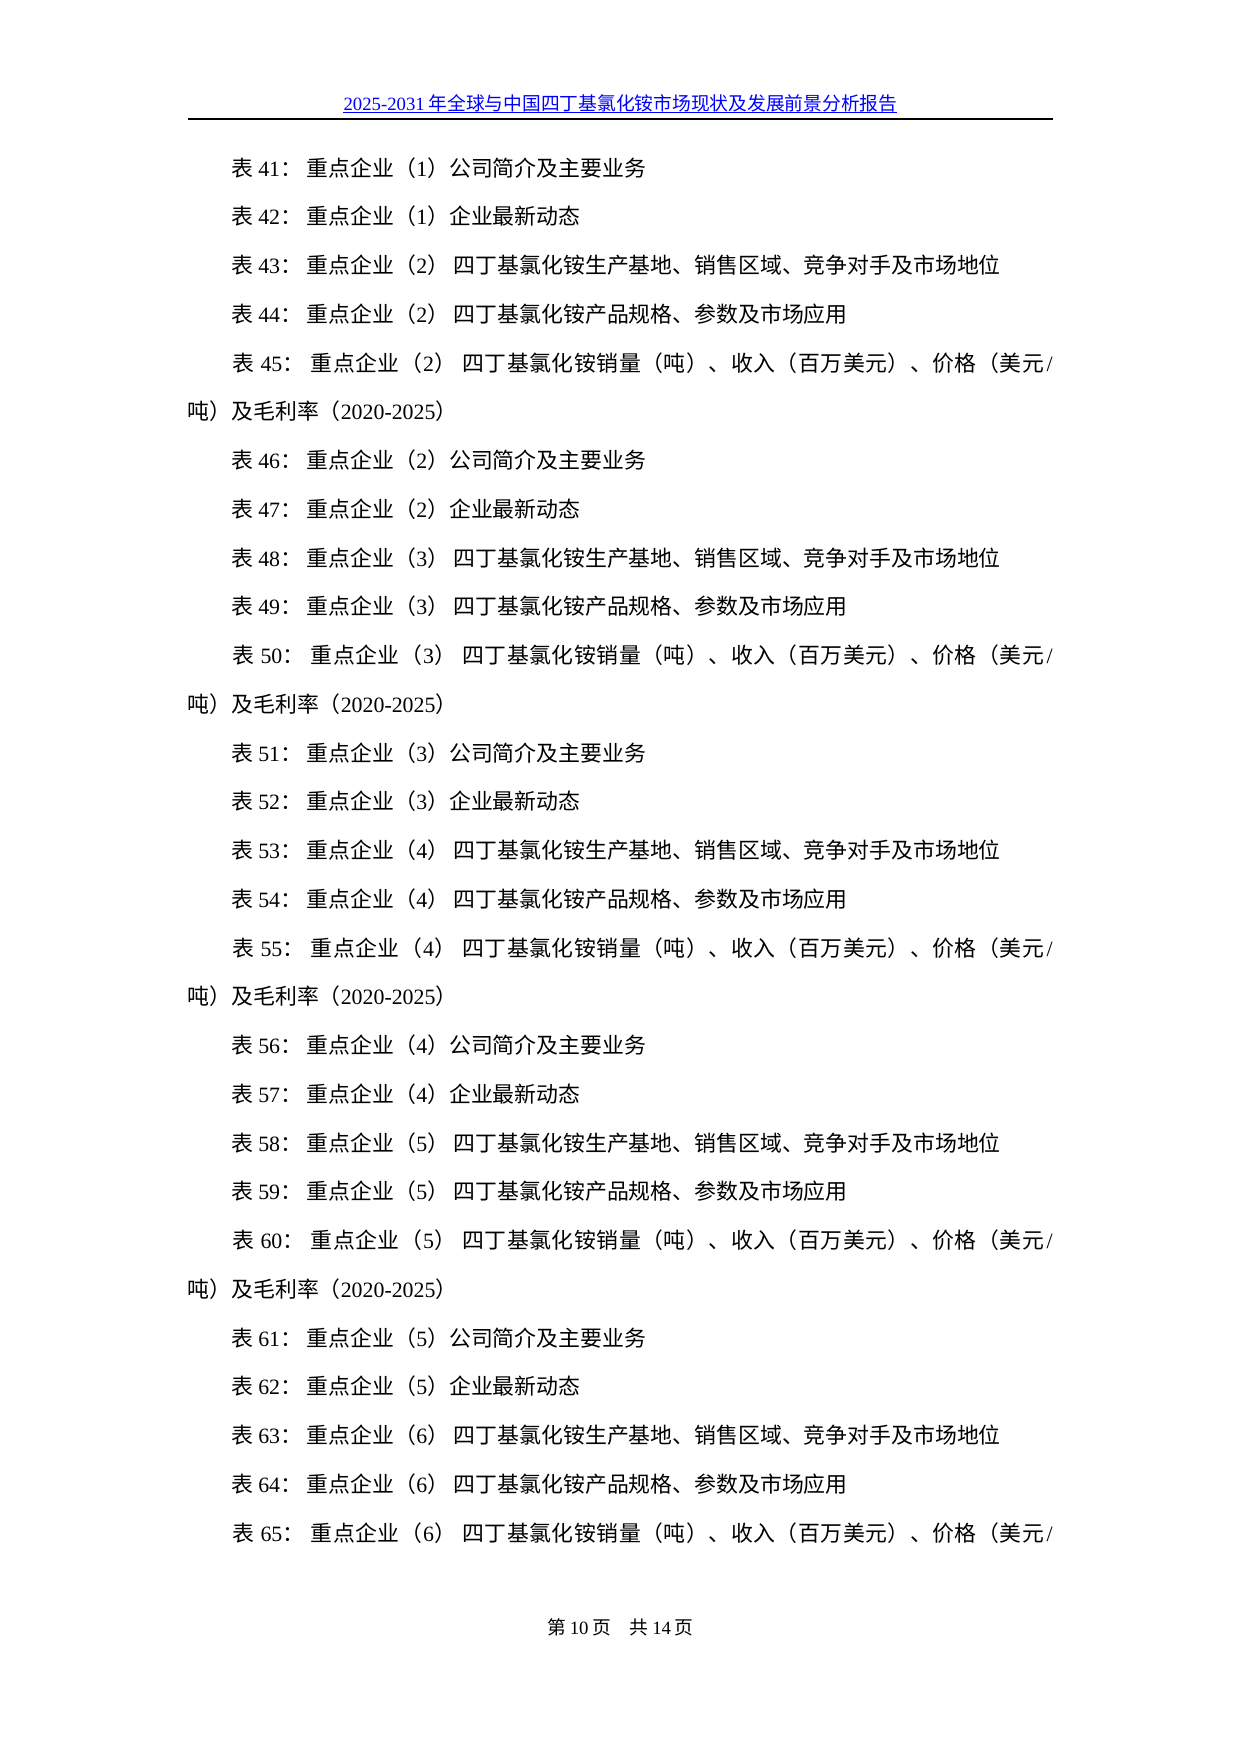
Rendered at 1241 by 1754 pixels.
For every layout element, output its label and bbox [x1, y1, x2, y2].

text [187, 150, 1053, 1548]
